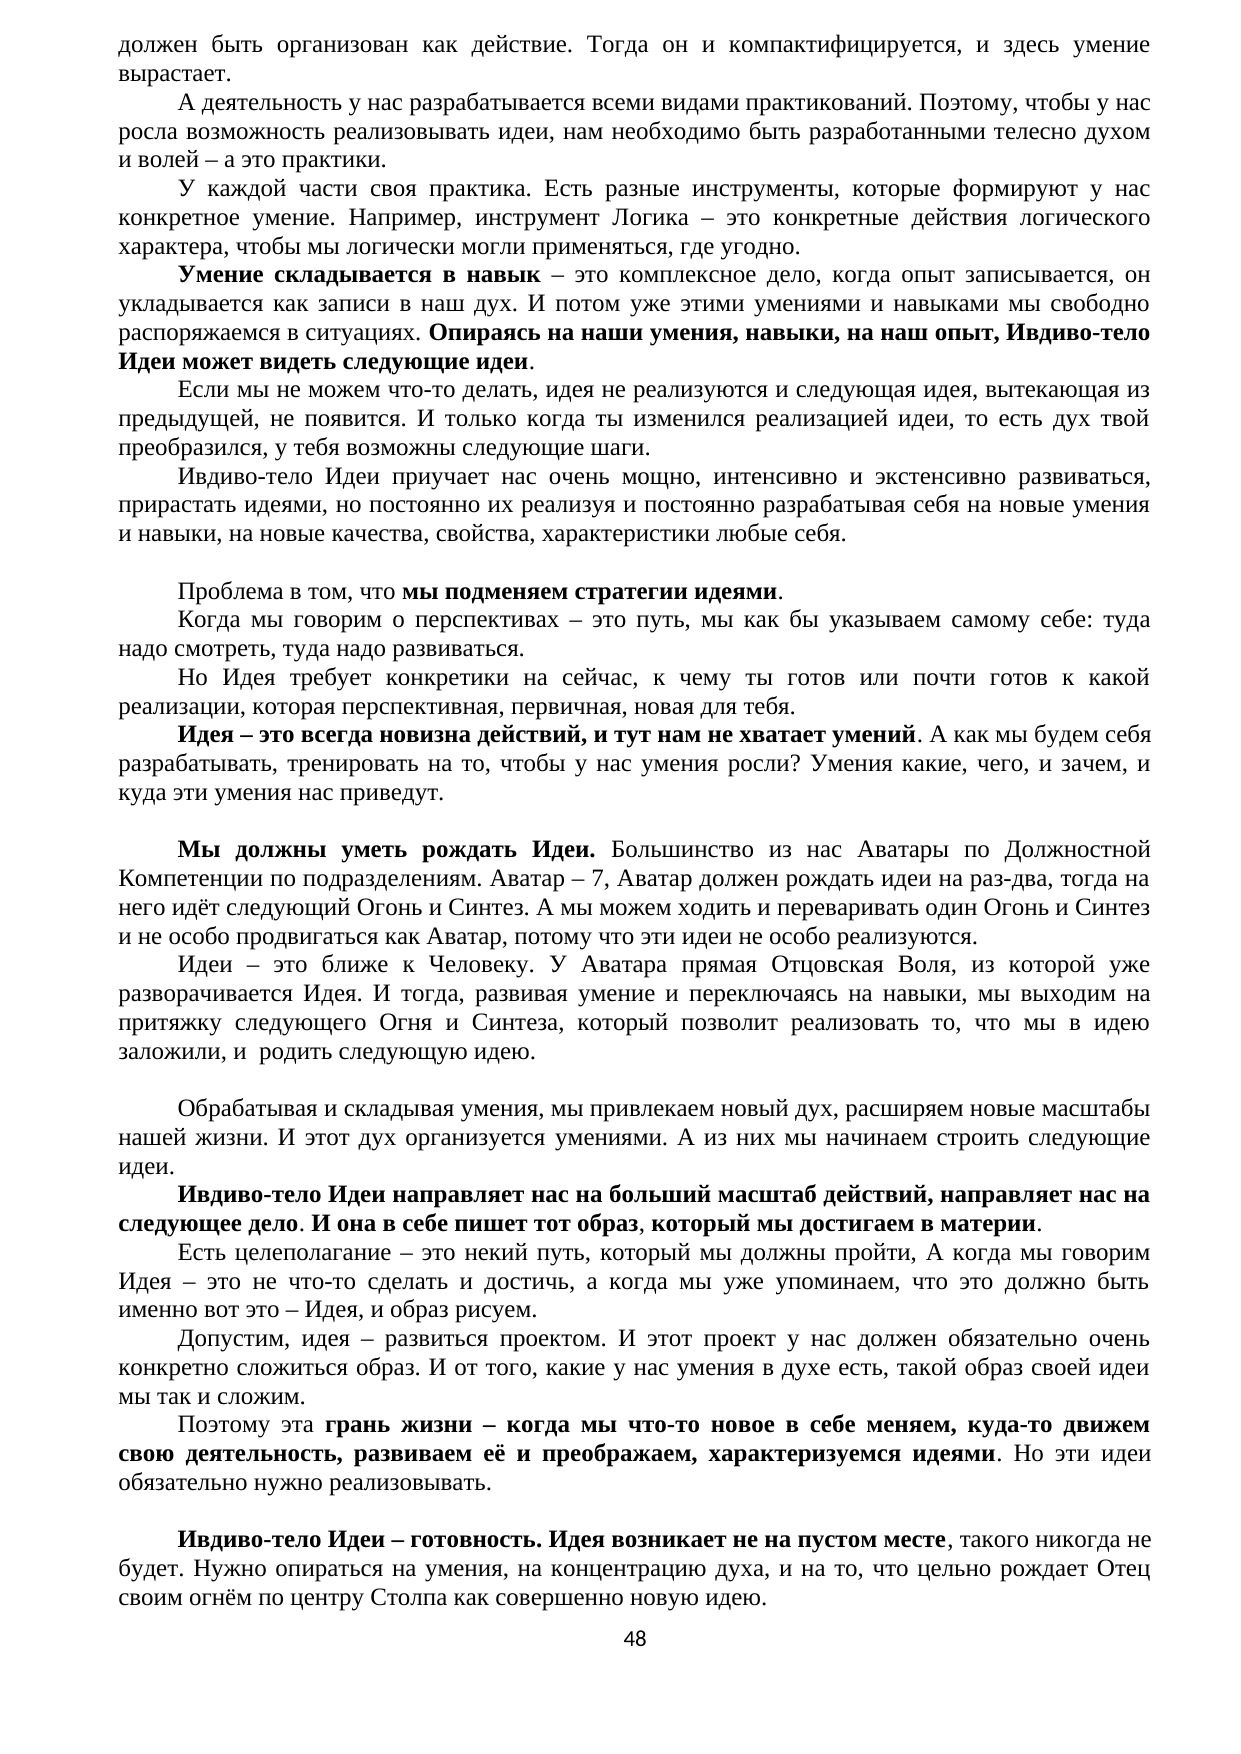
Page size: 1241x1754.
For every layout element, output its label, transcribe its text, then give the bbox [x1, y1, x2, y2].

text Если мы не можем что-то делать, идея не реализуются и следующая идея, вытекающая из предыдущей, не появится. И только когда ты изменился реализацией идеи, то есть дух твой преобразился, у тебя возможны следующие шаги. [118, 374, 1152, 461]
text У каждой части своя практика. Есть разные инструменты, которые формируют у нас конкретное умение. Например, инструмент Логика – это конкретные действия логического характера, чтобы мы логически могли применяться, где угодно. [118, 173, 1152, 259]
text Ивдиво-тело Идеи – готовность. Идея возникает не на пустом месте, такого никогда не будет. Нужно опираться на умения, на концентрацию духа, и на то, что цельно рождает Отец своим огнём по центру Столпа как совершенно новую идею. [118, 1524, 1152, 1611]
text Когда мы говорим о перспективах – это путь, мы как бы указываем самому себе: туда надо смотреть, туда надо развиваться. [118, 604, 1152, 662]
text А деятельность у нас разрабатывается всеми видами практикований. Поэтому, чтобы у нас росла возможность реализовывать идеи, нам необходимо быть разработанными телесно духом и волей – а это практики. [118, 87, 1152, 173]
text Умение складывается в навык – это комплексное дело, когда опыт записывается, он укладывается как записи в наш дух. И потом уже этими умениями и навыками мы свободно распоряжаемся в ситуациях. Опираясь на наши умения, навыки, на наш опыт, Ивдиво-тело Идеи может видеть следующие идеи. [118, 259, 1152, 374]
text Идея – это всегда новизна действий, и тут нам не хватает умений. А как мы будем себя разрабатывать, тренировать на то, чтобы у нас умения росли? Умения какие, чего, и зачем, и куда эти умения нас приведут. [118, 719, 1152, 806]
text Поэтому эта грань жизни – когда мы что-то новое в себе меняем, куда-то движем свою деятельность, развиваем её и преображаем, характеризуемся идеями. Но эти идеи обязательно нужно реализовывать. [118, 1409, 1152, 1496]
text Допустим, идея – развиться проектом. И этот проект у нас должен обязательно очень конкретно сложиться образ. И от того, какие у нас умения в духе есть, такой образ своей идеи мы так и сложим. [118, 1323, 1152, 1409]
text Обрабатывая и складывая умения, мы привлекаем новый дух, расширяем новые масштабы нашей жизни. И этот дух организуется умениями. А из них мы начинаем строить следующие идеи. [118, 1093, 1152, 1179]
text Идеи – это ближе к Человеку. У Аватара прямая Отцовская Воля, из которой уже разворачивается Идея. И тогда, развивая умение и переключаясь на навыки, мы выходим на притяжку следующего Огня и Синтеза, который позволит реализовать то, что мы в идею заложили, и родить следующую идею. [118, 949, 1152, 1064]
text Есть целеполагание – это некий путь, который мы должны пройти, А когда мы говорим Идея – это не что-то сделать и достичь, а когда мы уже упоминаем, что это должно быть именно вот это – Идея, и образ рисуем. [118, 1237, 1152, 1323]
text Мы должны уметь рождать Идеи. Большинство из нас Аватары по Должностной Компетенции по подразделениям. Аватар – 7, Аватар должен рождать идеи на раз-два, тогда на него идёт следующий Огонь и Синтез. А мы можем ходить и переваривать один Огонь и Синтез и не особо продвигаться как Аватар, потому что эти идеи не особо реализуются. [118, 834, 1152, 949]
text Ивдиво-тело Идеи направляет нас на больший масштаб действий, направляет нас на следующее дело. И она в себе пишет тот образ, который мы достигаем в материи. [118, 1179, 1152, 1237]
text Ивдиво-тело Идеи приучает нас очень мощно, интенсивно и экстенсивно развиваться, прирастать идеями, но постоянно их реализуя и постоянно разрабатывая себя на новые умения и навыки, на новые качества, свойства, характеристики любые себя. [118, 461, 1152, 547]
text Но Идея требует конкретики на сейчас, к чему ты готов или почти готов к какой реализации, которая перспективная, первичная, новая для тебя. [118, 662, 1152, 719]
text Проблема в том, что мы подменяем стратегии идеями. [118, 576, 1152, 604]
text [118, 29, 1152, 87]
